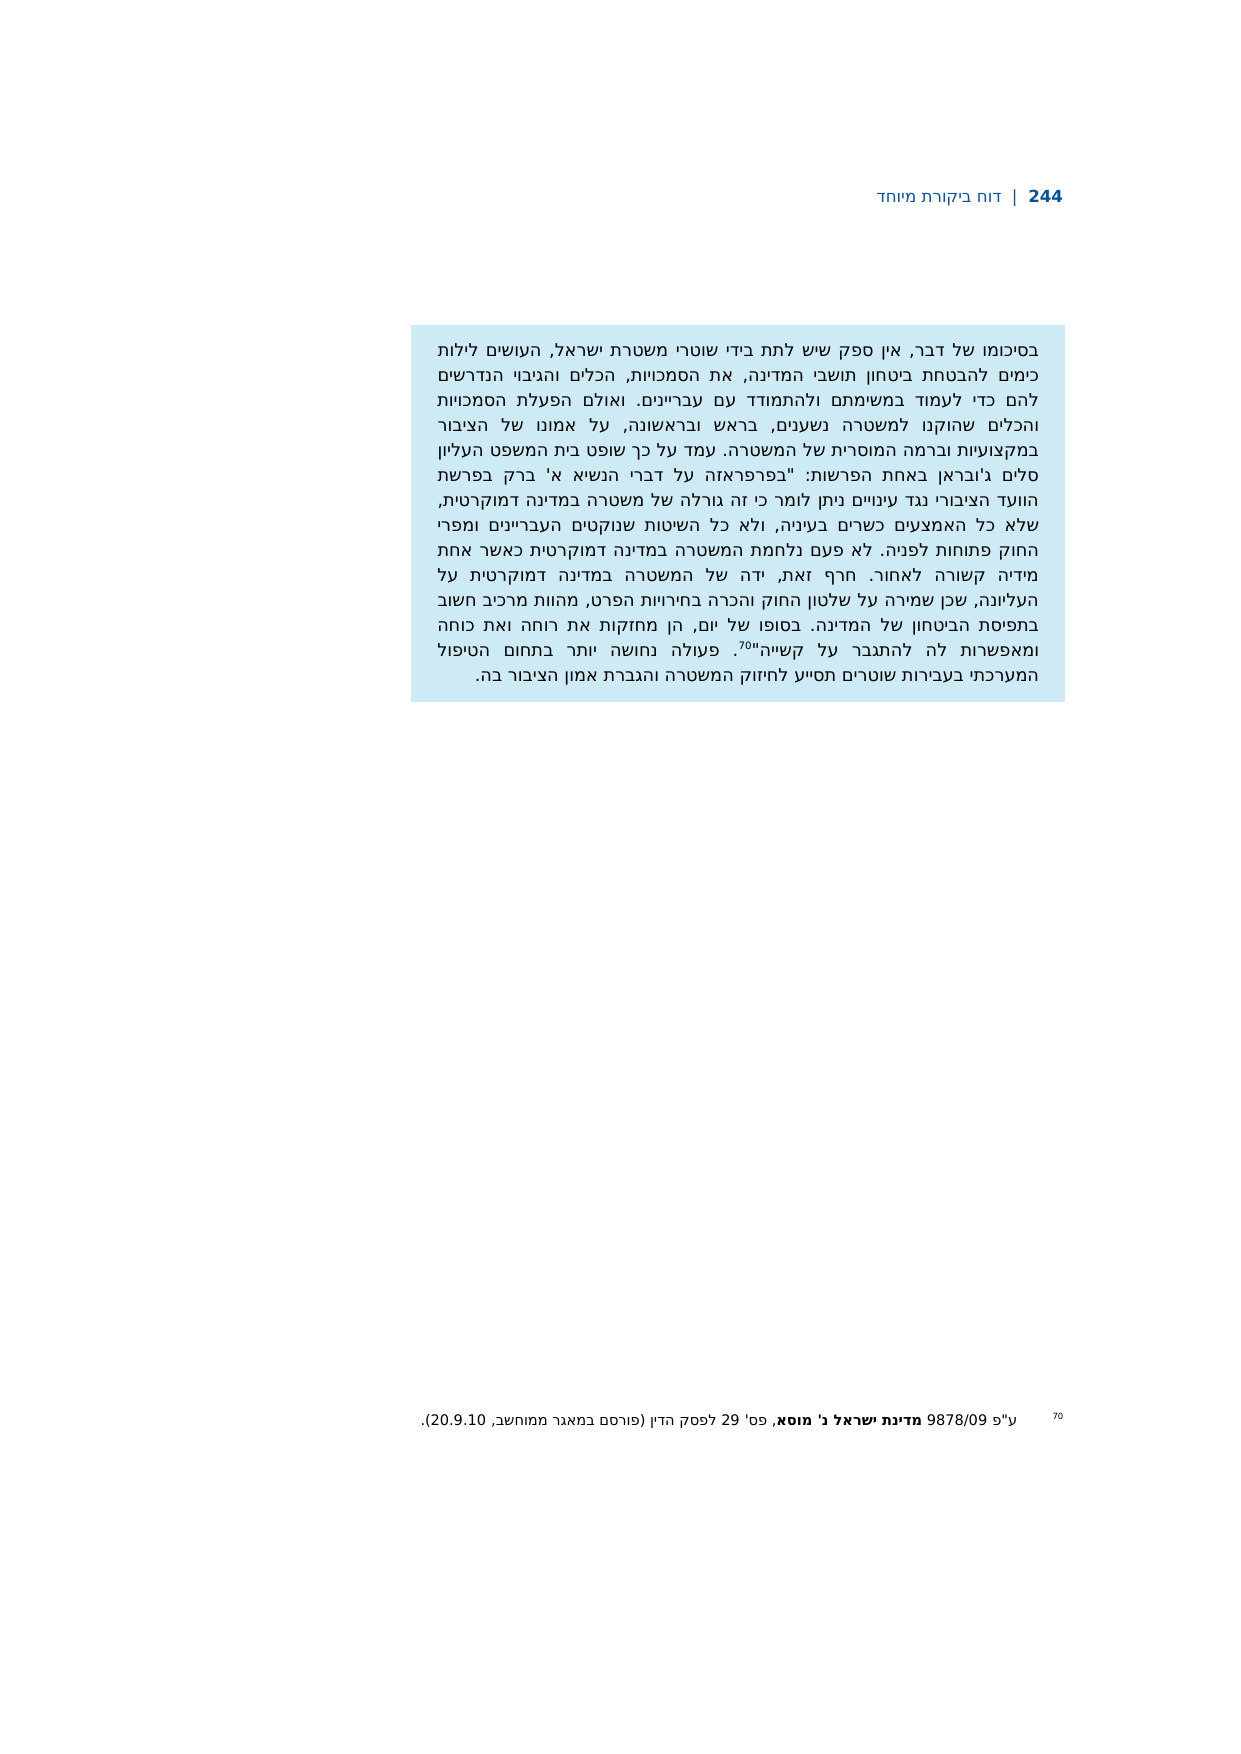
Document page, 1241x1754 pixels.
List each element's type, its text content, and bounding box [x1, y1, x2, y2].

text בסיכומו של דבר, אין ספק שיש לתת בידי שוטרי משטרת ישראל, העושים לילות כימים להבטחת ביטחון תושבי המדינה, את הסמכויות, הכלים והגיבוי הנדרשים להם כדי לעמוד במשימתם ולהתמודד עם עבריינים. ואולם הפעלת הסמכויות והכלים שהוקנו למשטרה נשענים, בראש ובראשונה, על אמונו של הציבור במקצועיות וברמה המוסרית של המשטרה. עמד על כך שופט בית המשפט העליון סלים ג'ובראן באחת הפרשות: "בפרפראזה על דברי הנשיא א' ברק בפרשת הוועד הציבורי נגד עינויים ניתן לומר כי זה גורלה של משטרה במדינה דמוקרטית, שלא כל האמצעים כשרים בעיניה, ולא כל השיטות שנוקטים העבריינים ומפרי החוק פתוחות לפניה. לא פעם נלחמת המשטרה במדינה דמוקרטית כאשר אחת מידיה קשורה לאחור. חרף זאת, ידה של המשטרה במדינה דמוקרטית על העליונה, שכן שמירה על שלטון החוק והכרה בחירויות הפרט, מהוות מרכיב חשוב בתפיסת הביטחון של המדינה. בסופו של יום, הן מחזקות את רוחה ואת כוחה ומאפשרות לה להתגבר על קשייה". פעולה נחושה יותר בתחום הטיפול המערכתי בעבירות שוטרים תסייע לחיזוק המשטרה והגברת אמון הציבור בה. [414, 328, 1062, 699]
